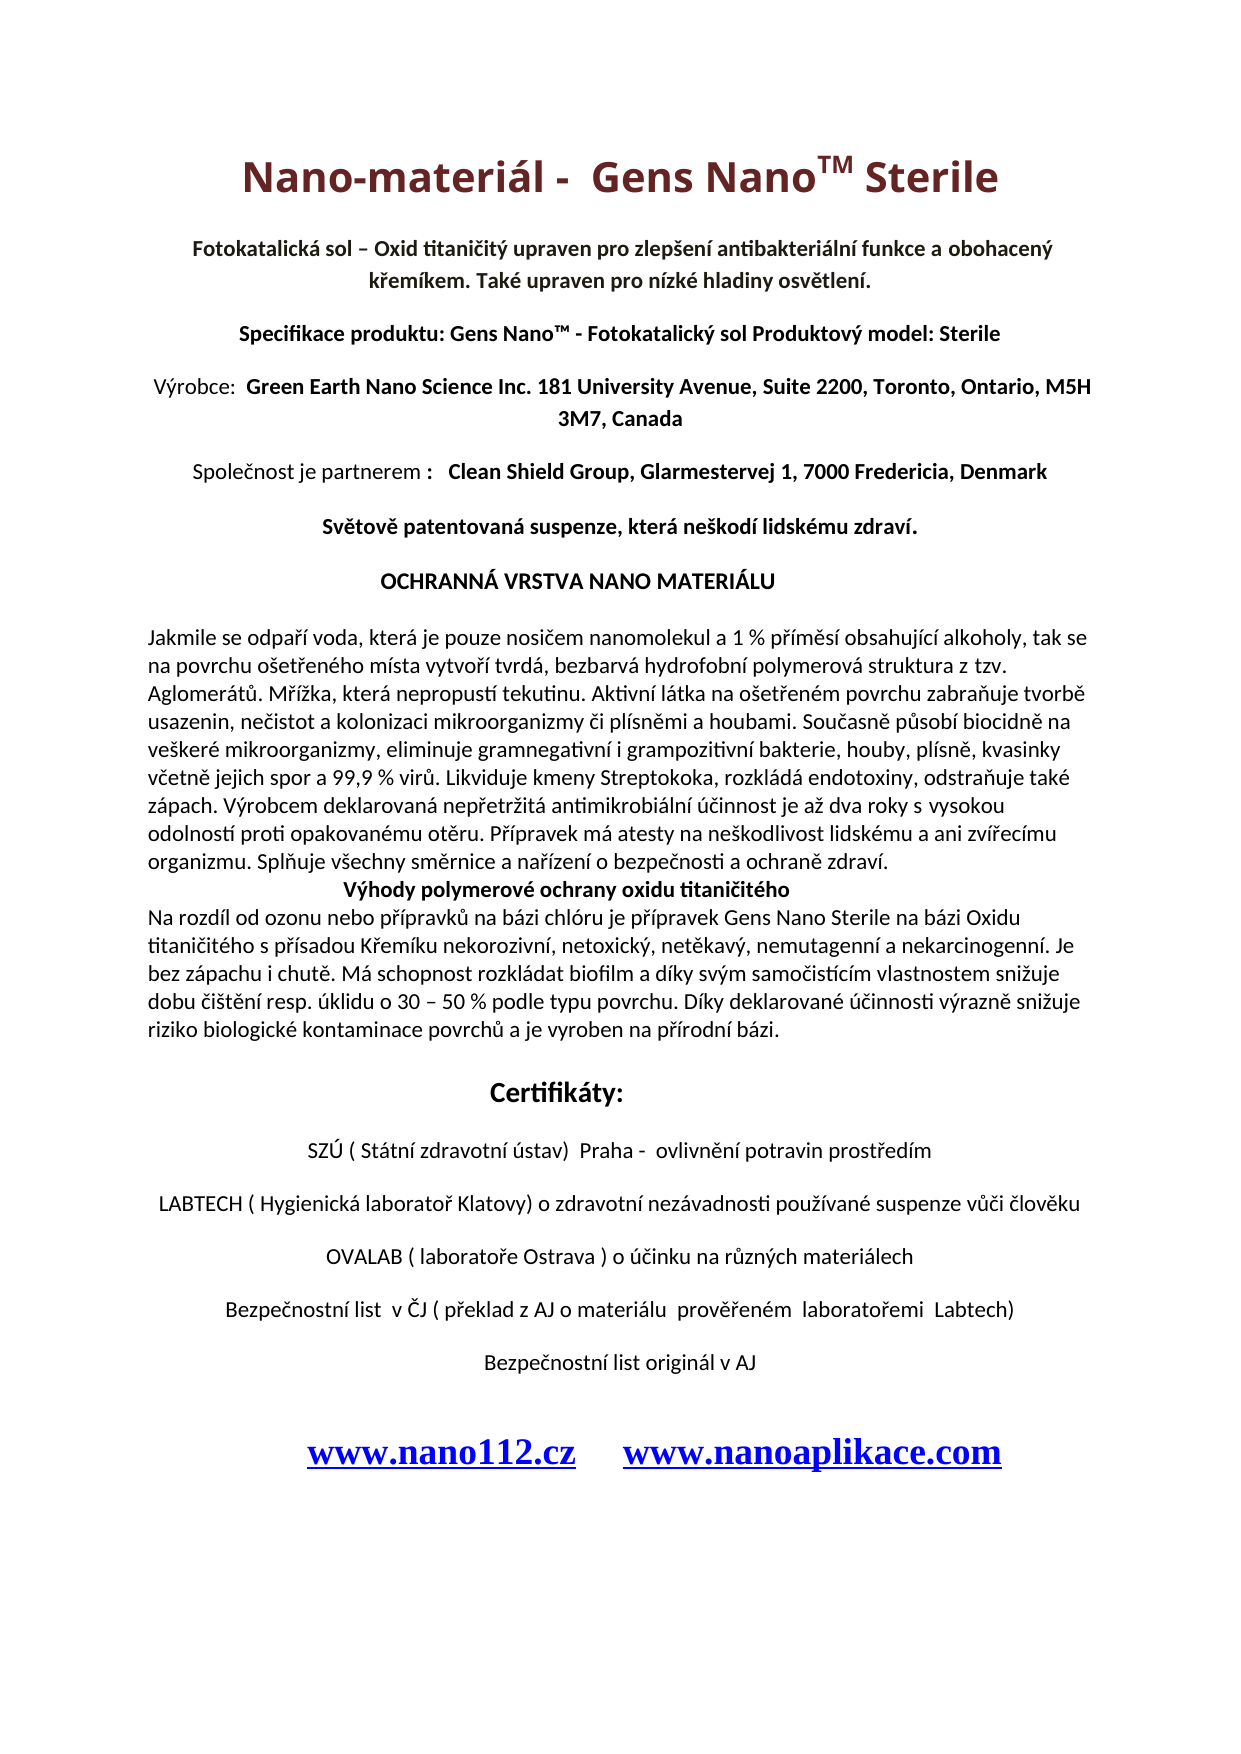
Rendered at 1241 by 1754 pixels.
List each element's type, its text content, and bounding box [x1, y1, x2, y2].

text Nano-materiál - Gens NanoTM Sterile [148, 148, 1093, 204]
text Specifikace produktu: Gens Nano™ - Fotokatalický sol Produktový model: Sterile [148, 319, 1093, 347]
text Výhody polymerové ochrany oxidu titaničitého Na rozdíl od ozonu nebo přípravků na bázi chlóru je přípravek Gens Nano Sterile na bázi Oxidu titaničitého s přísadou Křemíku nekorozivní, netoxický, netěkavý, nemutagenní a nekarcinogenní. Je bez zápachu i chutě. Má schopnost rozkládat biofilm a díky svým samočistícím vlastnostem snižuje dobu čištění resp. úklidu o 30 – 50 % podle typu povrchu. Díky deklarované účinnosti výrazně snižuje riziko biologické kontaminace povrchů a je vyroben na přírodní bázi. [148, 875, 1093, 1043]
text SZÚ ( Státní zdravotní ústav) Praha - ovlivnění potravin prostředím [148, 1136, 1093, 1164]
text Výrobce: Green Earth Nano Science Inc. 181 University Avenue, Suite 2200, Toronto, Ontario, M5H 3M7, Canada [148, 372, 1093, 432]
text www.nano112.cz www.nanoaplikace.com [148, 1430, 1093, 1473]
text Společnost je partnerem : Clean Shield Group, Glarmestervej 1, 7000 Fredericia, Denmark [148, 457, 1093, 485]
text Fotokatalická sol – Oxid titaničitý upraven pro zlepšení antibakteriální funkce a obohacený křemíkem. Také upraven pro nízké hladiny osvětlení. [148, 234, 1093, 294]
text Certifikáty: [148, 1074, 1093, 1110]
text OCHRANNÁ VRSTVA NANO MATERIÁLU [148, 566, 1093, 595]
text Bezpečnostní list originál v AJ [148, 1348, 1093, 1376]
text Jakmile se odpaří voda, která je pouze nosičem nanomolekul a 1 % příměsí obsahující alkoholy, tak se na povrchu ošetřeného místa vytvoří tvrdá, bezbarvá hydrofobní polymerová struktura z tzv. Aglomerátů. Mřížka, která nepropustí tekutinu. Aktivní látka na ošetřeném povrchu zabraňuje tvorbě usazenin, nečistot a kolonizaci mikroorganizmy či plísněmi a houbami. Současně působí biocidně na veškeré mikroorganizmy, eliminuje gramnegativní i grampozitivní bakterie, houby, plísně, kvasinky včetně jejich spor a 99,9 % virů. Likviduje kmeny Streptokoka, rozkládá endotoxiny, odstraňuje také zápach. Výrobcem deklarovaná nepřetržitá antimikrobiální účinnost je až dva roky s vysokou odolností proti opakovanému otěru. Přípravek má atesty na neškodlivost lidskému a ani zvířecímu organizmu. Splňuje všechny směrnice a nařízení o bezpečnosti a ochraně zdraví. [148, 623, 1093, 875]
text OVALAB ( laboratoře Ostrava ) o účinku na různých materiálech [148, 1242, 1093, 1270]
text Světově patentovaná suspenze, která neškodí lidskému zdraví. [148, 510, 1093, 541]
text Bezpečnostní list v ČJ ( překlad z AJ o materiálu prověřeném laboratořemi Labtech) [148, 1295, 1093, 1323]
text LABTECH ( Hygienická laboratoř Klatovy) o zdravotní nezávadnosti používané suspenze vůči člověku [148, 1189, 1093, 1217]
